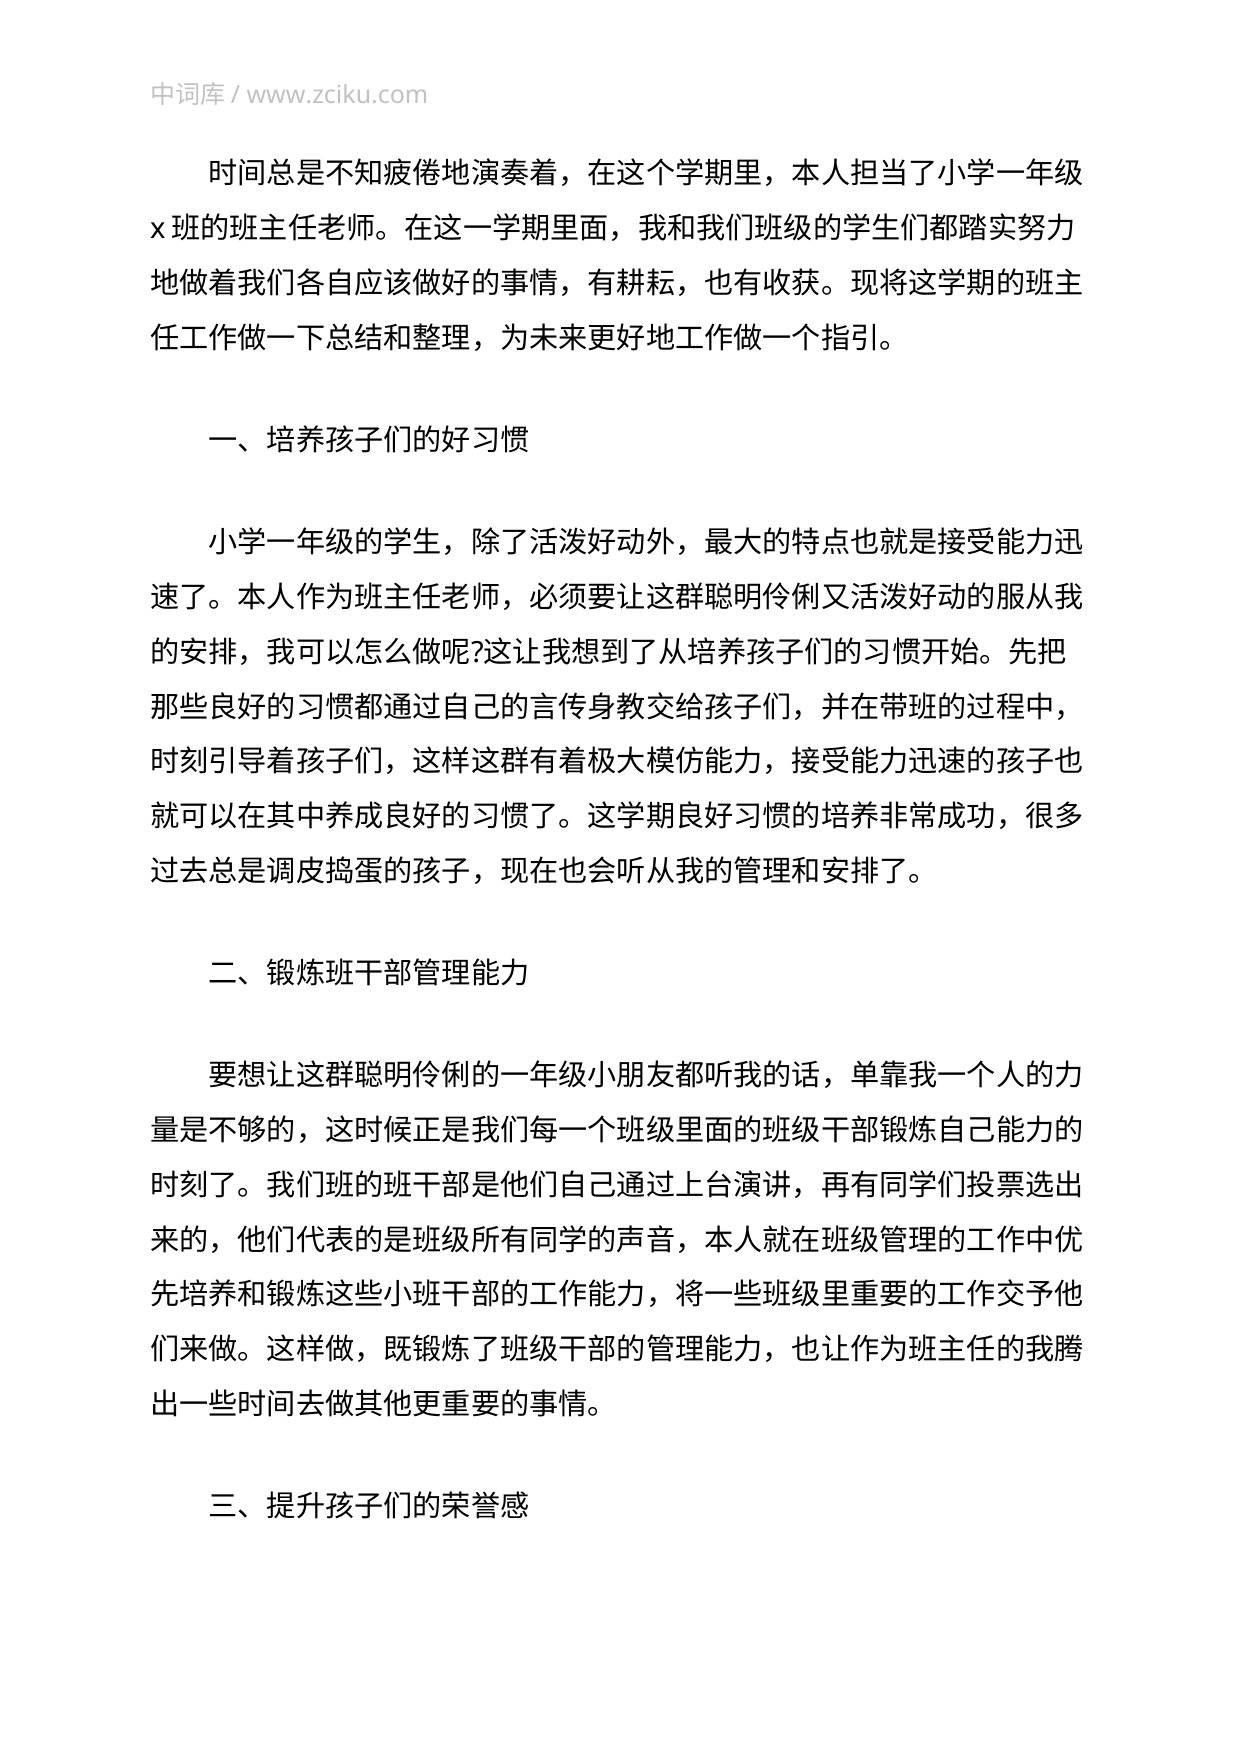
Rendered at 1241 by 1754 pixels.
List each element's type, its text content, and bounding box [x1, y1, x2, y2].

text 时间总是不知疲倦地演奏着，在这个学期里，本人担当了小学一年级x班的班主任老师。在这一学期里面，我和我们班级的学生们都踏实努力地做着我们各自应该做好的事情，有耕耘，也有收获。现将这学期的班主任工作做一下总结和整理，为未来更好地工作做一个指引。 [150, 150, 1090, 357]
text 三、提升孩子们的荣誉感 [150, 1482, 1090, 1525]
text 二、锻炼班干部管理能力 [150, 949, 1090, 992]
text 小学一年级的学生，除了活泼好动外，最大的特点也就是接受能力迅速了。本人作为班主任老师，必须要让这群聪明伶俐又活泼好动的服从我的安排，我可以怎么做呢?这让我想到了从培养孩子们的习惯开始。先把那些良好的习惯都通过自己的言传身教交给孩子们，并在带班的过程中，时刻引导着孩子们，这样这群有着极大模仿能力，接受能力迅速的孩子也就可以在其中养成良好的习惯了。这学期良好习惯的培养非常成功，很多过去总是调皮捣蛋的孩子，现在也会听从我的管理和安排了。 [150, 518, 1090, 890]
text 要想让这群聪明伶俐的一年级小朋友都听我的话，单靠我一个人的力量是不够的，这时候正是我们每一个班级里面的班级干部锻炼自己能力的时刻了。我们班的班干部是他们自己通过上台演讲，再有同学们投票选出来的，他们代表的是班级所有同学的声音，本人就在班级管理的工作中优先培养和锻炼这些小班干部的工作能力，将一些班级里重要的工作交予他们来做。这样做，既锻炼了班级干部的管理能力，也让作为班主任的我腾出一些时间去做其他更重要的事情。 [150, 1051, 1090, 1423]
text 一、培养孩子们的好习惯 [150, 417, 1090, 459]
